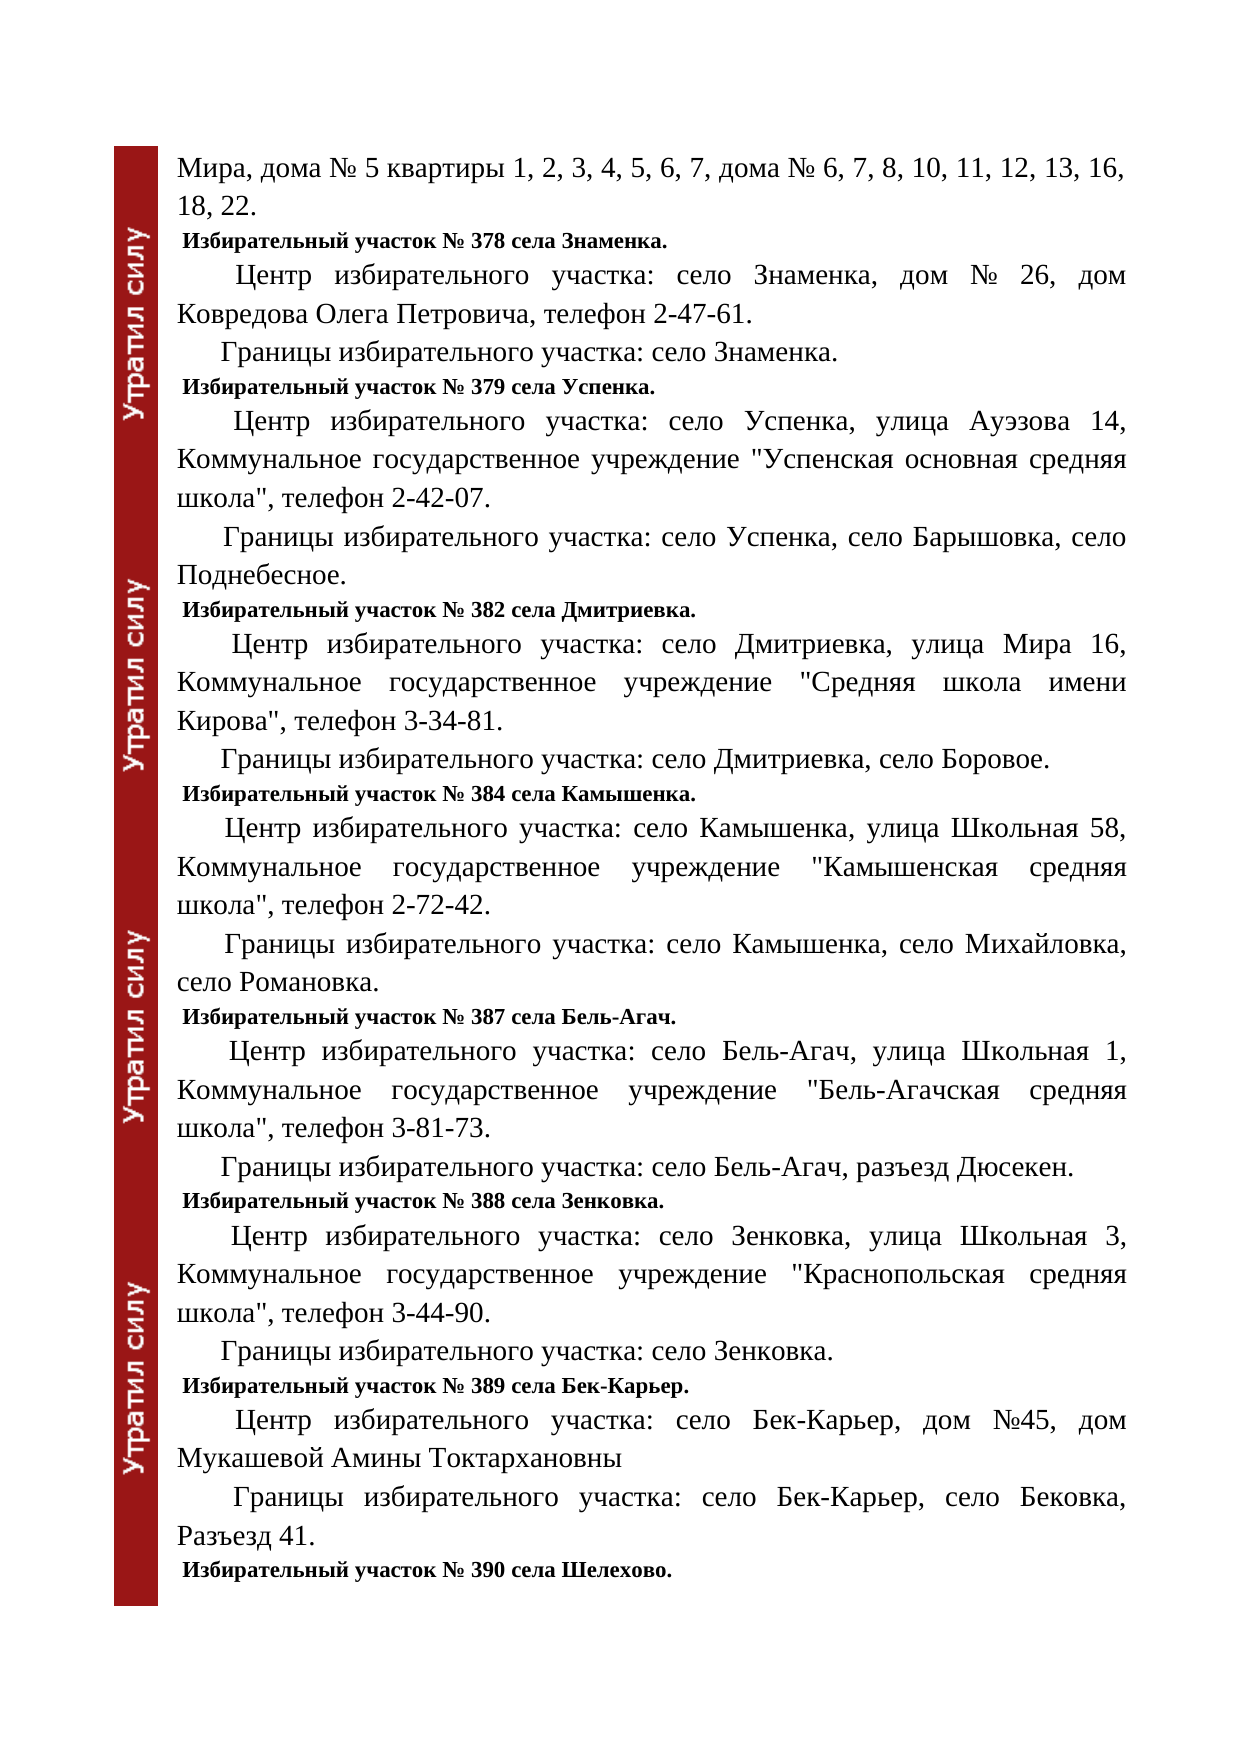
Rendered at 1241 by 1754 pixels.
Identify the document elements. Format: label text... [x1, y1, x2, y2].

text Границы избирательного участка: село Дмитриевка, село Боровое. [112, 742, 1128, 775]
picture [114, 253, 158, 257]
picture [114, 921, 158, 926]
text Центр избирательного участка: село Бек-Карьер, дом №45, дом Мукашевой Амины Токтархановны [112, 1402, 1128, 1474]
text Центр избирательного участка: село Дмитриевка, улица Мира 16, Коммунальное государственное учреждение "Средняя школа имени Кирова", телефон 3-34-81. [112, 626, 1128, 737]
picture [114, 1474, 158, 1479]
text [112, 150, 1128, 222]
picture [114, 329, 158, 334]
text Избирательный участок № 379 села Успенка. [112, 373, 1128, 399]
picture [114, 514, 158, 519]
picture [114, 998, 158, 1003]
text Границы избирательного участка: село Бек-Карьер, село Бековка, Разъезд 41. [112, 1479, 1128, 1551]
text Границы избирательного участка: село Знаменка. [112, 334, 1128, 368]
picture [114, 146, 158, 150]
picture [114, 399, 158, 403]
text Границы избирательного участка: село Зенковка. [112, 1333, 1128, 1367]
text Центр избирательного участка: село Знаменка, дом № 26, дом Ковредова Олега Петровича, телефон 2-47-61. [112, 257, 1128, 329]
text Границы избирательного участка: село Успенка, село Барышовка, село Поднебесное. [112, 519, 1128, 591]
picture [114, 1328, 158, 1333]
text Избирательный участок № 387 села Бель-Агач. [112, 1003, 1128, 1029]
picture [114, 591, 158, 596]
picture [114, 368, 158, 373]
picture [114, 1182, 158, 1187]
picture [114, 1029, 158, 1033]
picture [114, 775, 158, 780]
picture [114, 622, 158, 626]
picture [114, 1214, 158, 1218]
text Избирательный участок № 378 села Знаменка. [112, 227, 1128, 253]
text Избирательный участок № 384 села Камышенка. [112, 780, 1128, 807]
picture [114, 1144, 158, 1149]
picture [114, 222, 158, 227]
picture [114, 1398, 158, 1402]
picture [114, 737, 158, 742]
text Центр избирательного участка: село Бель-Агач, улица Школьная 1, Коммунальное государственное учреждение "Бель-Агачская средняя школа", телефон 3-81-73. [112, 1033, 1128, 1144]
text Центр избирательного участка: село Камышенка, улица Школьная 58, Коммунальное государственное учреждение "Камышенская средняя школа", телефон 2-72-42. [112, 810, 1128, 921]
text Центр избирательного участка: село Зенковка, улица Школьная 3, Коммунальное государственное учреждение "Краснопольская средняя школа", телефон 3-44-90. [112, 1218, 1128, 1328]
picture [114, 1583, 158, 1606]
text Центр избирательного участка: село Успенка, улица Ауэзова 14, Коммунальное государственное учреждение "Успенская основная средняя школа", телефон 2-42-07. [112, 403, 1128, 514]
text Избирательный участок № 389 села Бек-Карьер. [112, 1372, 1128, 1398]
text Избирательный участок № 388 села Зенковка. [112, 1187, 1128, 1214]
picture [114, 1551, 158, 1556]
text Границы избирательного участка: село Камышенка, село Михайловка, село Романовка. [112, 926, 1128, 998]
text Избирательный участок № 382 села Дмитриевка. [112, 596, 1128, 622]
text Избирательный участок № 390 села Шелехово. [112, 1556, 1128, 1583]
picture [114, 1367, 158, 1372]
text Границы избирательного участка: село Бель-Агач, разъезд Дюсекен. [112, 1149, 1128, 1182]
